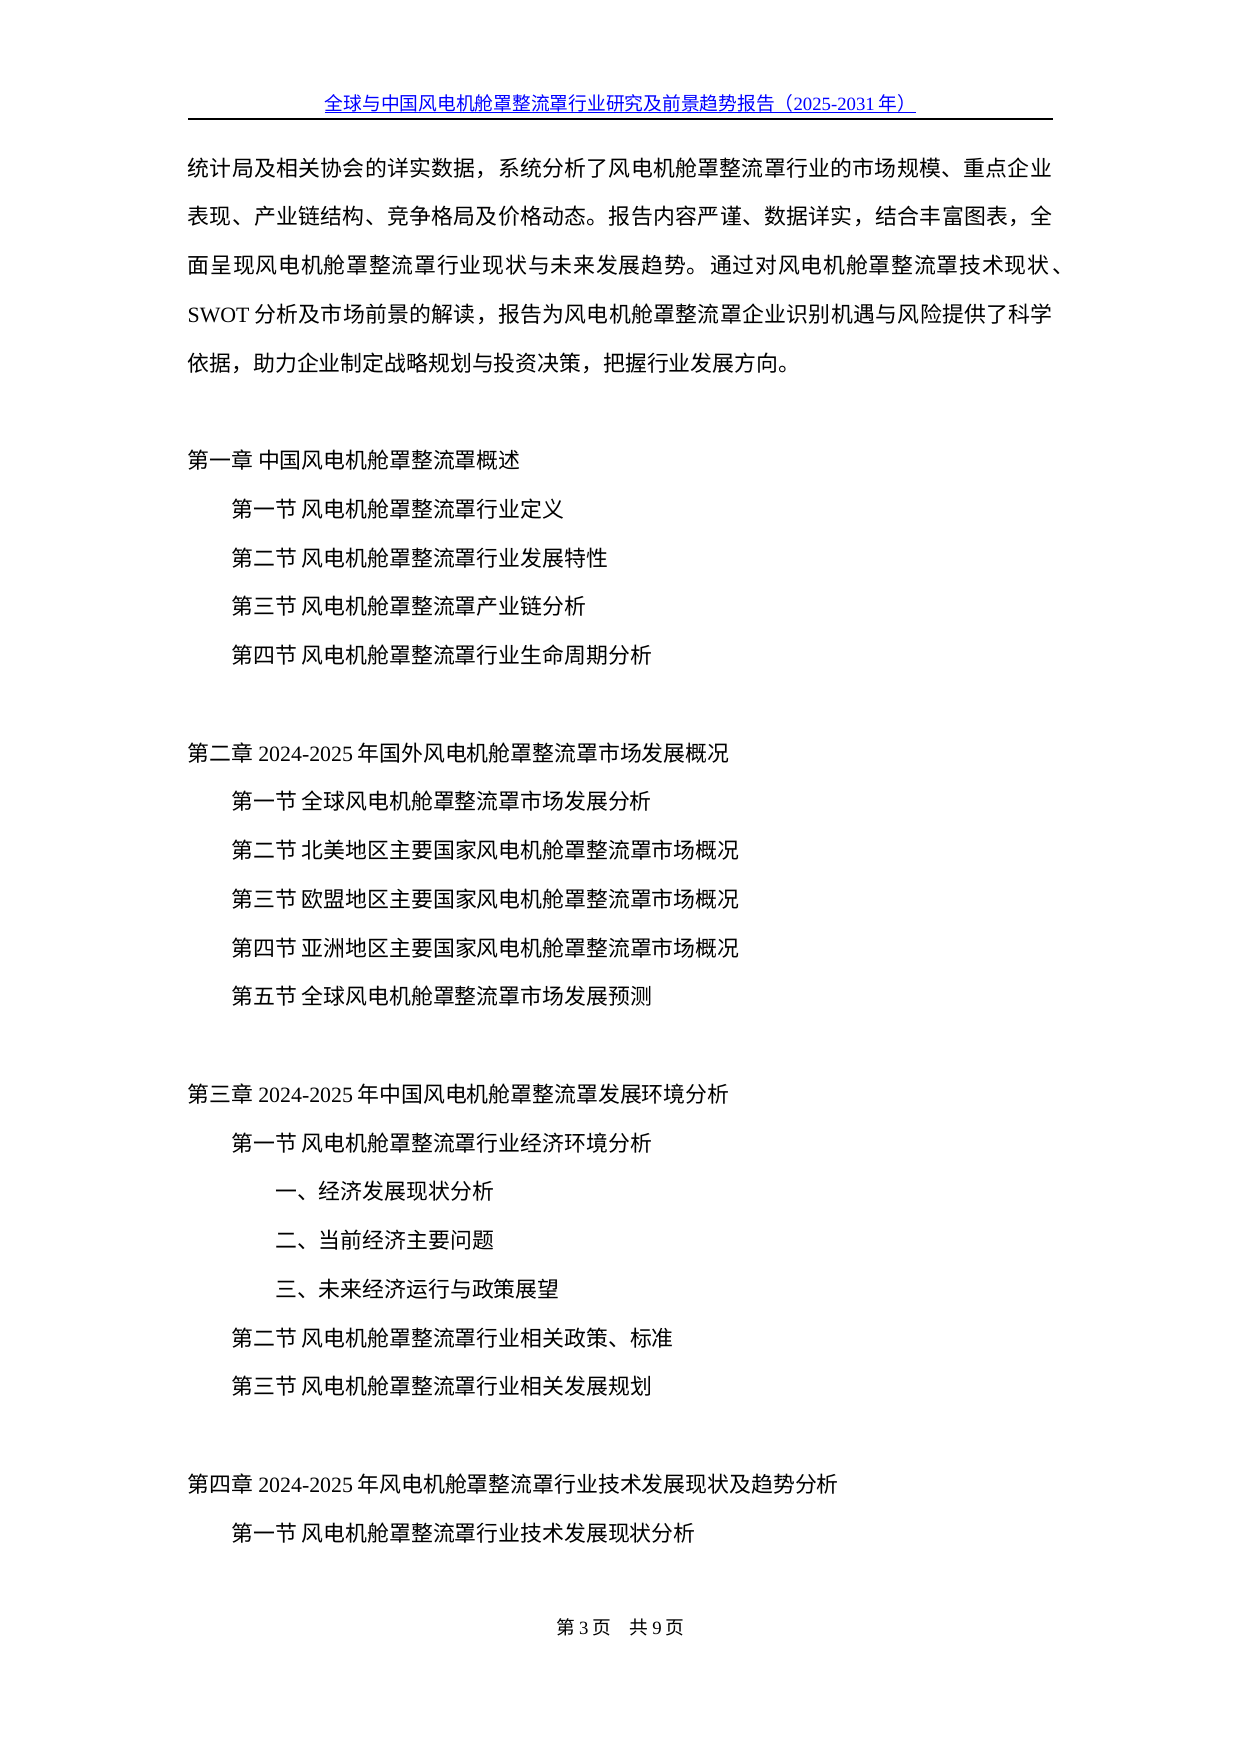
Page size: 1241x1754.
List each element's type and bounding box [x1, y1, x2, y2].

text [187, 150, 1053, 1548]
